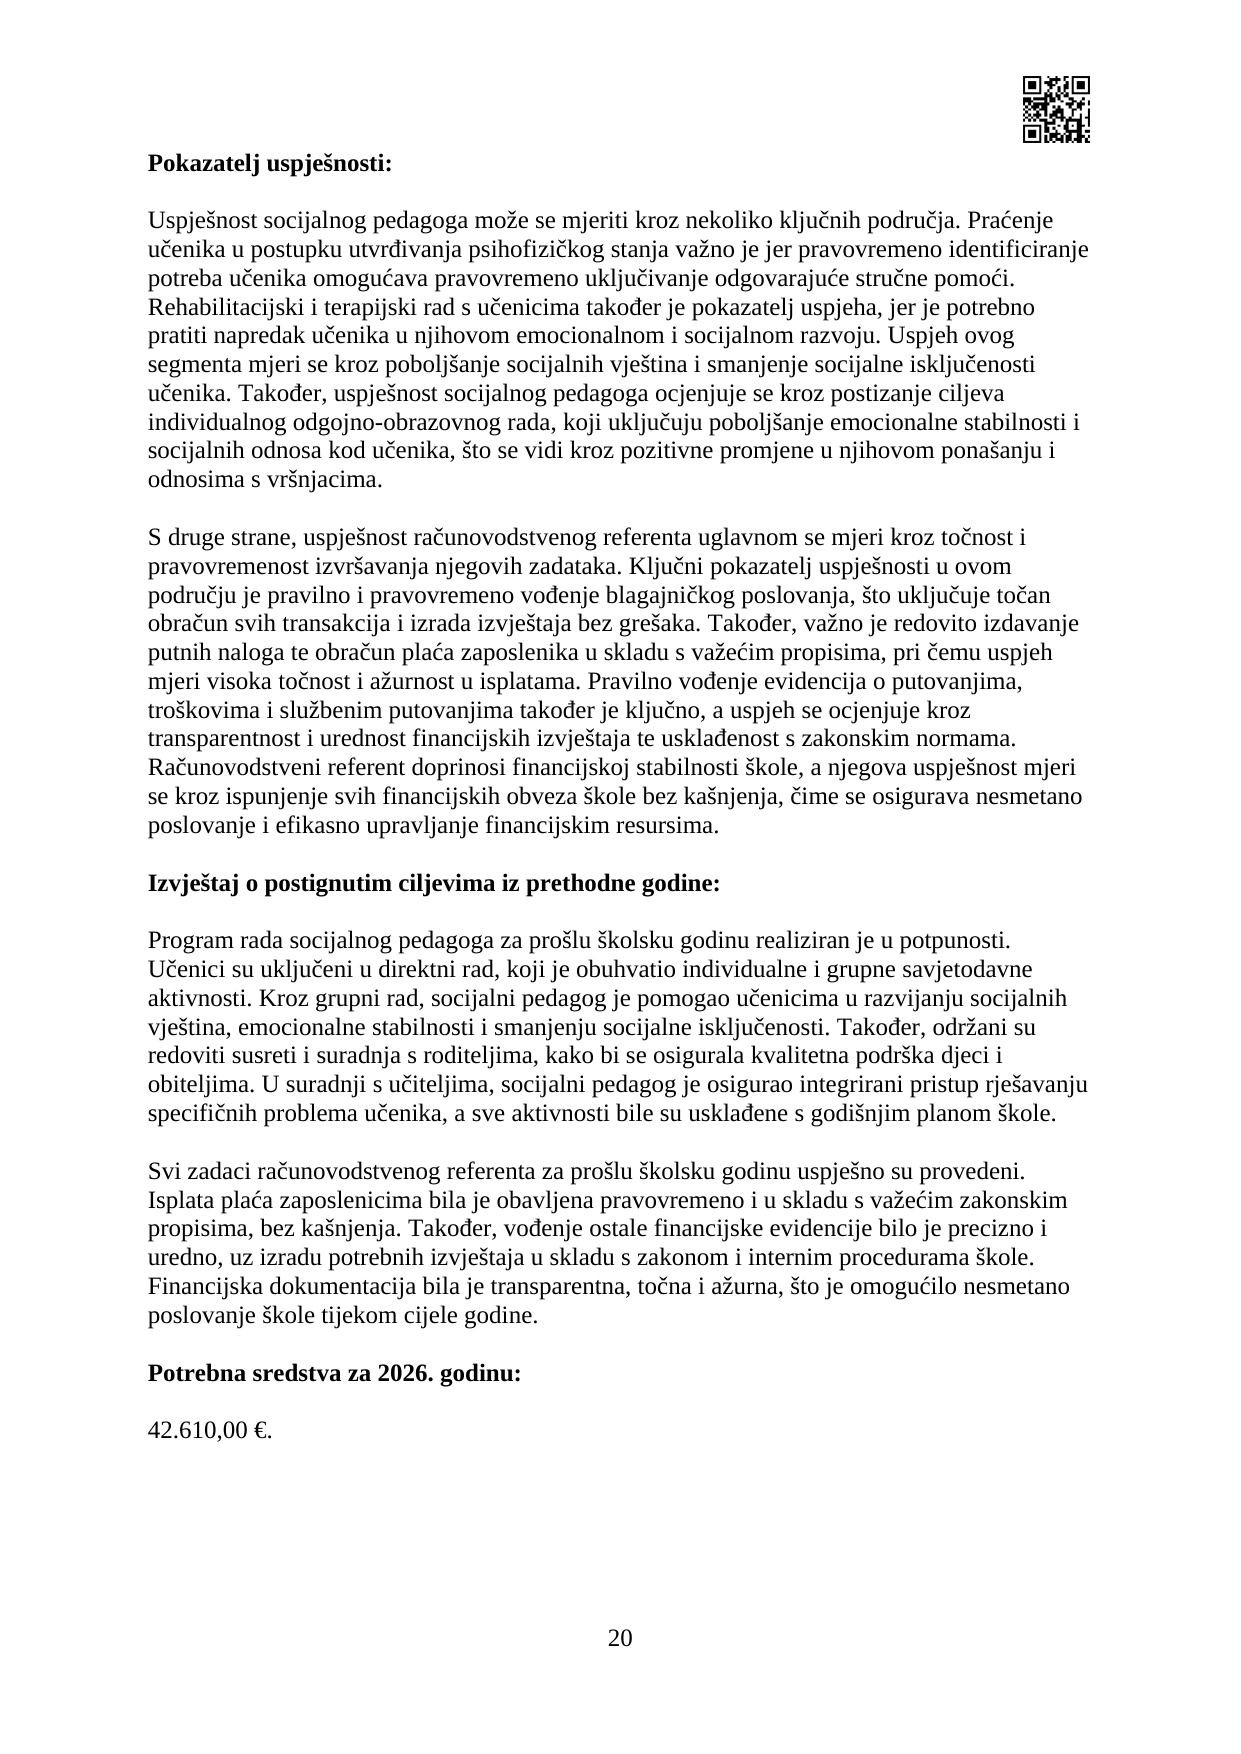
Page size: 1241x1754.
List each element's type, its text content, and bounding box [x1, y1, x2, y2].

text 42.610,00 €. [148, 1416, 1093, 1444]
text Potrebna sredstva za 2026. godinu: [148, 1358, 1093, 1386]
text Uspješnost socijalnog pedagoga može se mjeriti kroz nekoliko ključnih područja. Praćenje učenika u postupku utvrđivanja psihofizičkog stanja važno je jer pravovremeno identificiranje potreba učenika omogućava pravovremeno uključivanje odgovarajuće stručne pomoći. Rehabilitacijski i terapijski rad s učenicima također je pokazatelj uspjeha, jer je potrebno pratiti napredak učenika u njihovom emocionalnom i socijalnom razvoju. Uspjeh ovog segmenta mjeri se kroz poboljšanje socijalnih vještina i smanjenje socijalne isključenosti učenika. Također, uspješnost socijalnog pedagoga ocjenjuje se kroz postizanje ciljeva individualnog odgojno-obrazovnog rada, koji uključuju poboljšanje emocionalne stabilnosti i socijalnih odnosa kod učenika, što se vidi kroz pozitivne promjene u njihovom ponašanju i odnosima s vršnjacima. [148, 206, 1093, 493]
text Izvještaj o postignutim ciljevima iz prethodne godine: [148, 868, 1093, 896]
text Svi zadaci računovodstvenog referenta za prošlu školsku godinu uspješno su provedeni. Isplata plaća zaposlenicima bila je obavljena pravovremeno i u skladu s važećim zakonskim propisima, bez kašnjenja. Također, vođenje ostale financijske evidencije bilo je precizno i uredno, uz izradu potrebnih izvještaja u skladu s zakonom i internim procedurama škole. Financijska dokumentacija bila je transparentna, točna i ažurna, što je omogućilo nesmetano poslovanje škole tijekom cijele godine. [148, 1156, 1093, 1328]
picture [1020, 73, 1093, 146]
text Program rada socijalnog pedagoga za prošlu školsku godinu realiziran je u potpunosti. Učenici su uključeni u direktni rad, koji je obuhvatio individualne i grupne savjetodavne aktivnosti. Kroz grupni rad, socijalni pedagog je pomogao učenicima u razvijanju socijalnih vještina, emocionalne stabilnosti i smanjenju socijalne isključenosti. Također, održani su redoviti susreti i suradnja s roditeljima, kako bi se osigurala kvalitetna podrška djeci i obiteljima. U suradnji s učiteljima, socijalni pedagog je osigurao integrirani pristup rješavanju specifičnih problema učenika, a sve aktivnosti bile su usklađene s godišnjim planom škole. [148, 926, 1093, 1127]
text S druge strane, uspješnost računovodstvenog referenta uglavnom se mjeri kroz točnost i pravovremenost izvršavanja njegovih zadataka. Ključni pokazatelj uspješnosti u ovom području je pravilno i pravovremeno vođenje blagajničkog poslovanja, što uključuje točan obračun svih transakcija i izrada izvještaja bez grešaka. Također, važno je redovito izdavanje putnih naloga te obračun plaća zaposlenika u skladu s važećim propisima, pri čemu uspjeh mjeri visoka točnost i ažurnost u isplatama. Pravilno vođenje evidencija o putovanjima, troškovima i službenim putovanjima također je ključno, a uspjeh se ocjenjuje kroz transparentnost i urednost financijskih izvještaja te usklađenost s zakonskim normama. Računovodstveni referent doprinosi financijskoj stabilnosti škole, a njegova uspješnost mjeri se kroz ispunjenje svih financijskih obveza škole bez kašnjenja, čime se osigurava nesmetano poslovanje i efikasno upravljanje financijskim resursima. [148, 522, 1093, 838]
text Pokazatelj uspješnosti: [148, 148, 1093, 176]
